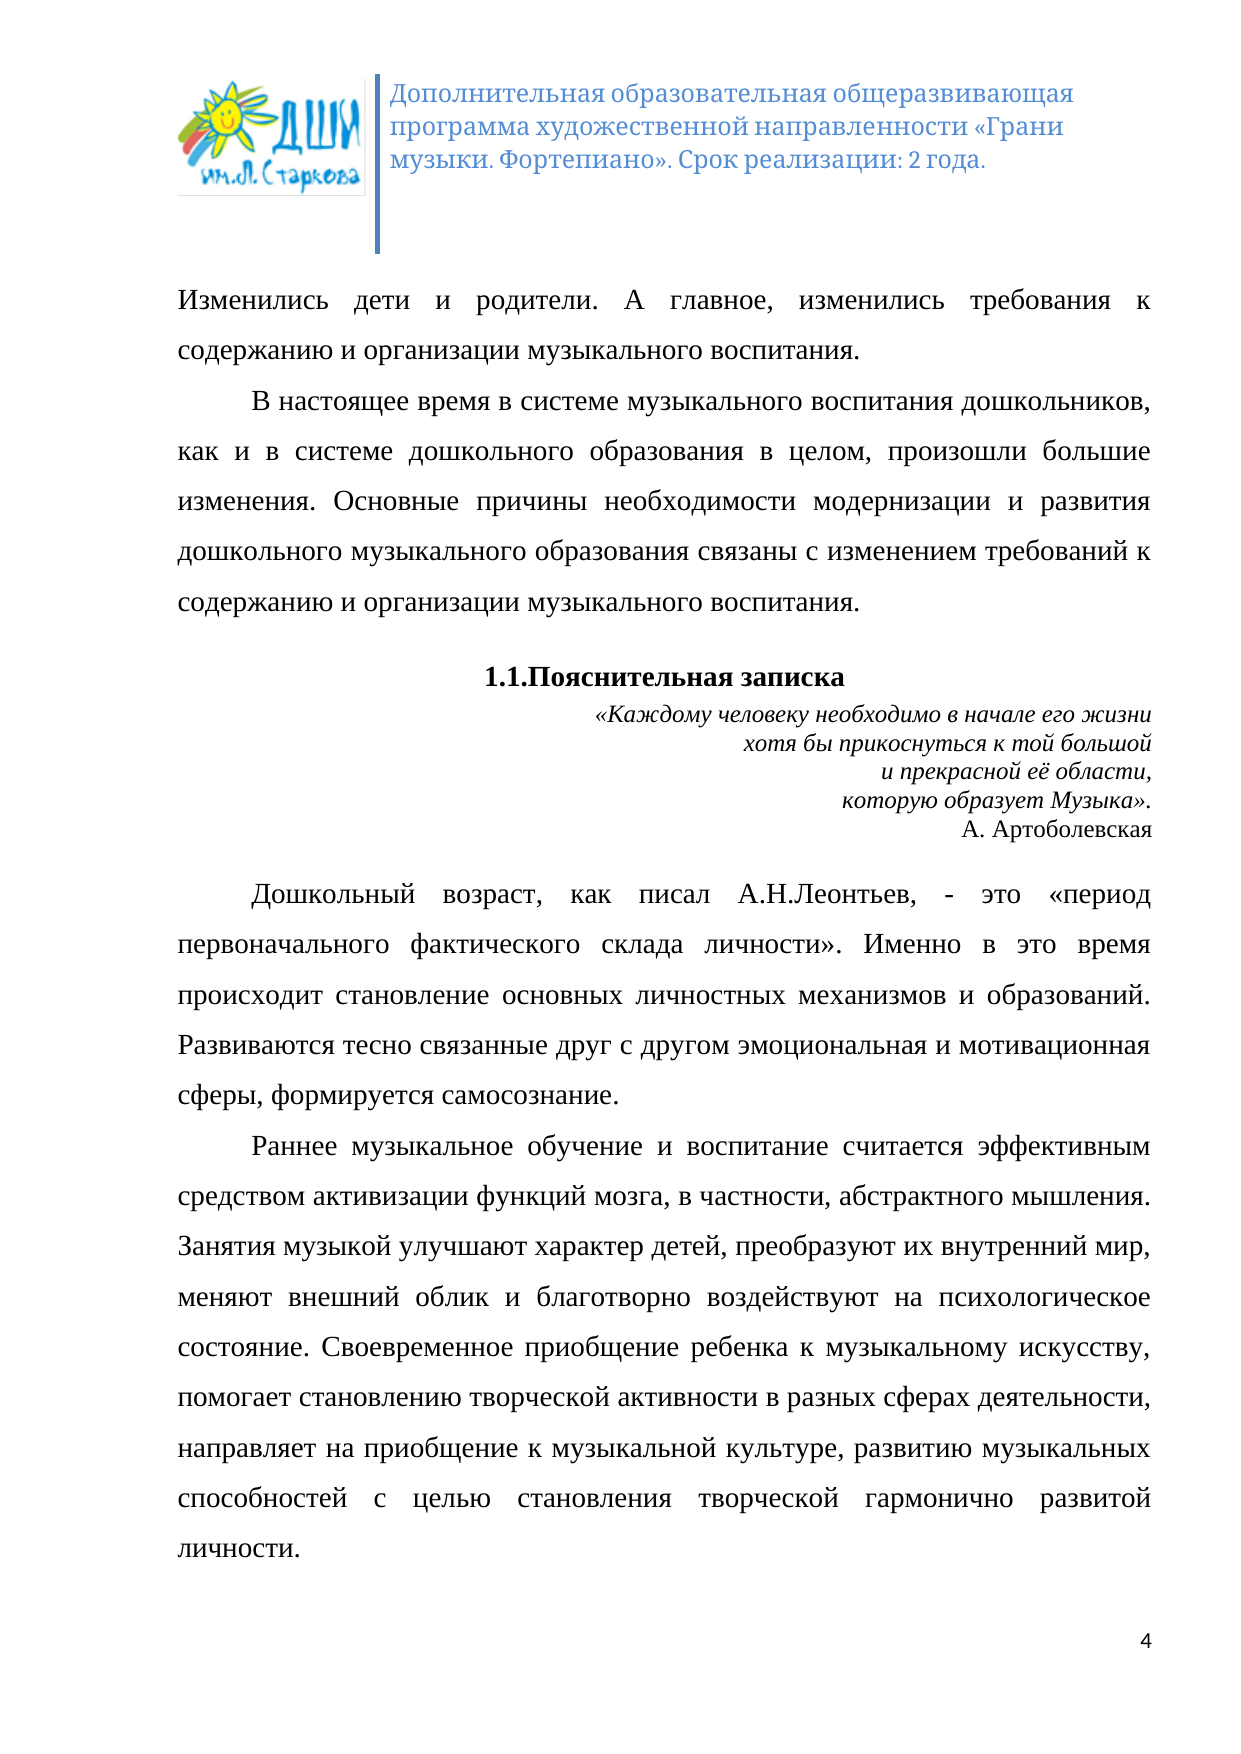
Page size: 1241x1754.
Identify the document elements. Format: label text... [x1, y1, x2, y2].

list которую образует Музыка». [215, 785, 1152, 814]
subtitle 1.1.Пояснительная записка [177, 659, 1152, 693]
list «Каждому человеку необходимо в начале его жизни [215, 699, 1152, 728]
list и прекрасной её области, [215, 756, 1152, 785]
list хотя бы прикоснуться к той большой [215, 728, 1152, 756]
text В настоящее время в системе музыкального воспитания дошкольников, как и в системе дошкольного образования в целом, произошли большие изменения. Основные причины необходимости модернизации и развития дошкольного музыкального образования связаны с изменением требований к содержанию и организации музыкального воспитания. [177, 383, 1152, 617]
picture [177, 79, 370, 199]
text Дошкольный возраст, как писал А.Н.Леонтьев, - это «период первоначального фактического склада личности». Именно в это время происходит становление основных личностных механизмов и образований. Развиваются тесно связанные друг с другом эмоциональная и мотивационная сферы, формируется самосознание. [177, 876, 1152, 1111]
text Раннее музыкальное обучение и воспитание считается эффективным средством активизации функций мозга, в частности, абстрактного мышления. Занятия музыкой улучшают характер детей, преобразуют их внутренний мир, меняют внешний облик и благотворно воздействуют на психологическое состояние. Своевременное приобщение ребенка к музыкальному искусству, помогает становлению творческой активности в разных сферах деятельности, направляет на приобщение к музыкальной культуре, развитию музыкальных способностей с целью становления творческой гармонично развитой личности. [177, 1128, 1152, 1564]
list А. Артоболевская [215, 814, 1152, 843]
